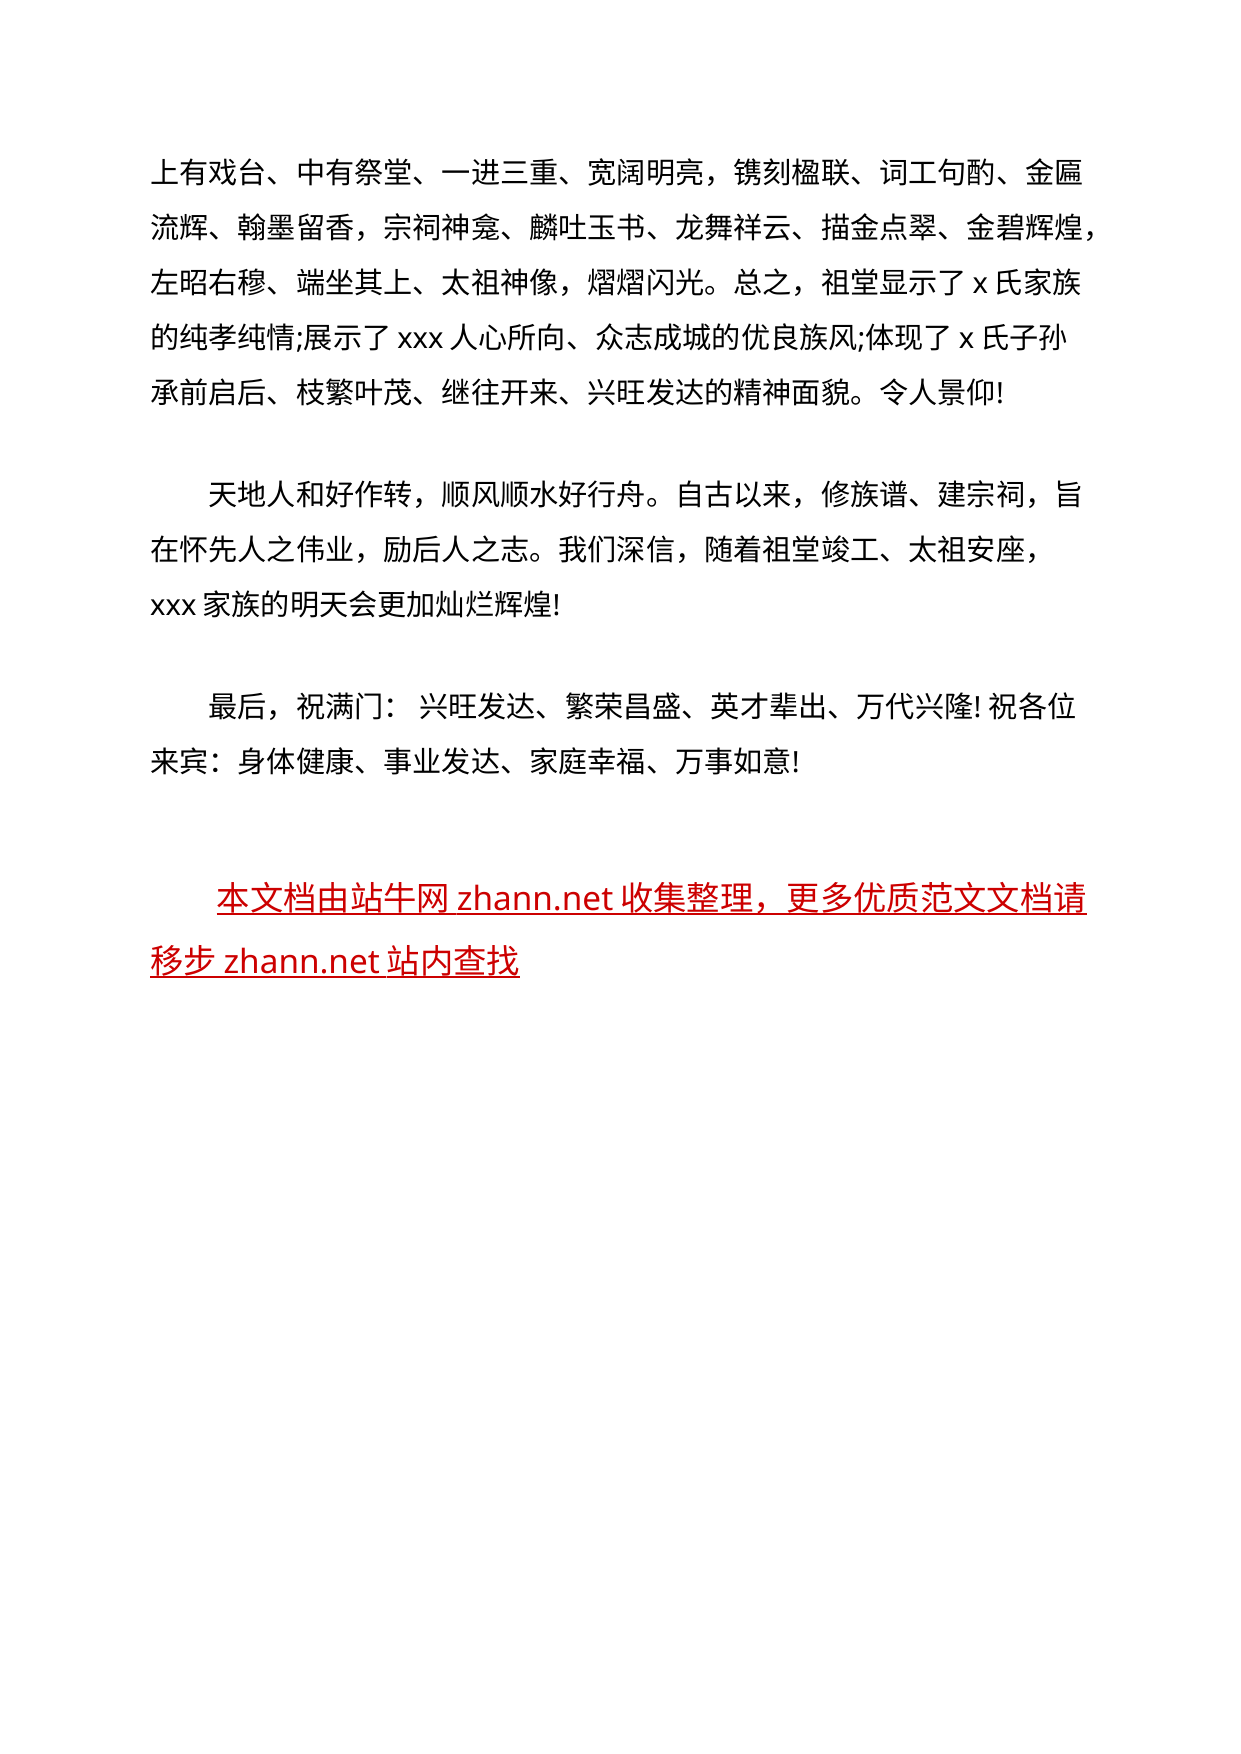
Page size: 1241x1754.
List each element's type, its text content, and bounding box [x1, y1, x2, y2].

text 最后，祝满门： 兴旺发达、繁荣昌盛、英才辈出、万代兴隆! 祝各位来宾：身体健康、事业发达、家庭幸福、万事如意! [150, 683, 1090, 781]
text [150, 150, 1090, 412]
text 本文档由站牛网zhann.net收集整理，更多优质范文文档请移步zhann.net站内查找 [150, 872, 1090, 983]
text 天地人和好作转，顺风顺水好行舟。自古以来，修族谱、建宗祠，旨在怀先人之伟业，励后人之志。我们深信，随着祖堂竣工、太祖安座，xxx家族的明天会更加灿烂辉煌! [150, 472, 1090, 624]
